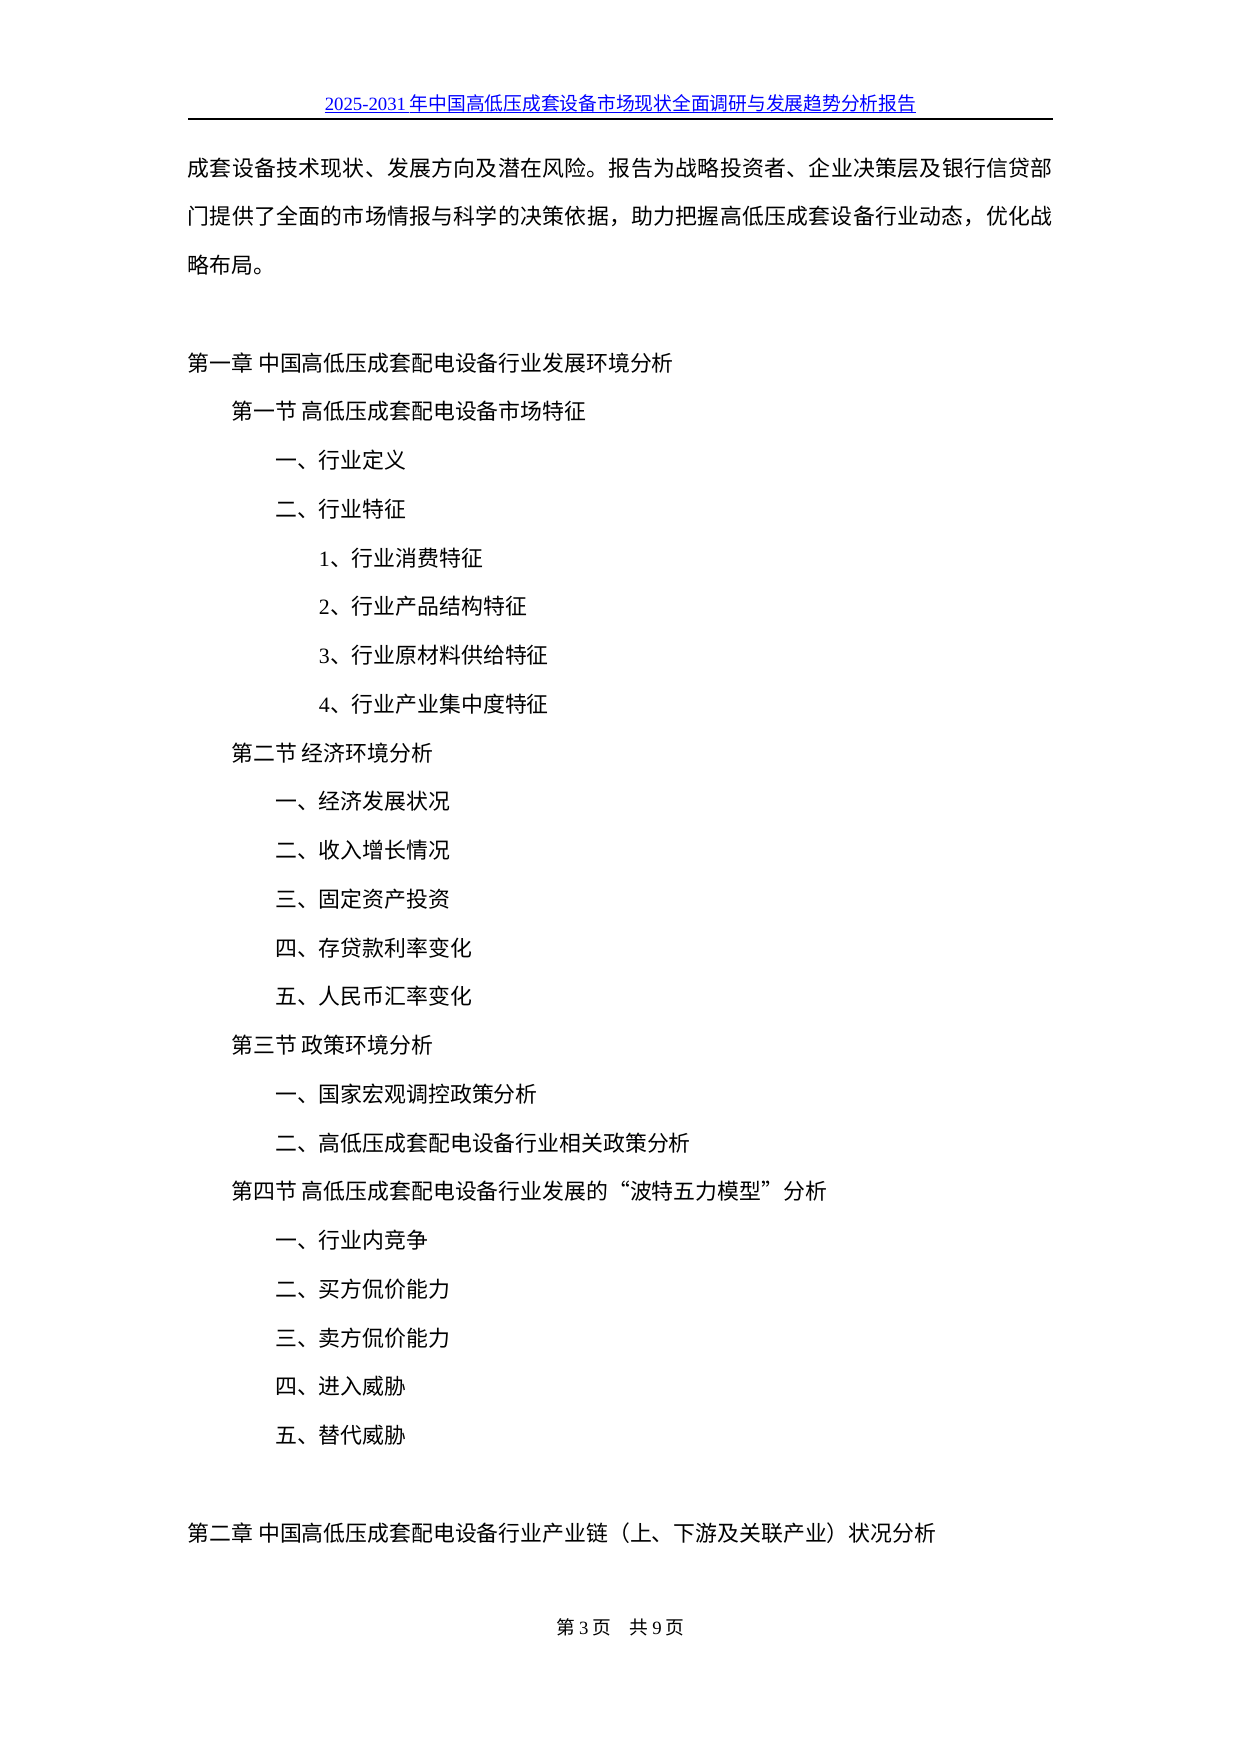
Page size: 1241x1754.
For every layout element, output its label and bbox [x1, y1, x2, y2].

text [187, 150, 1053, 1548]
